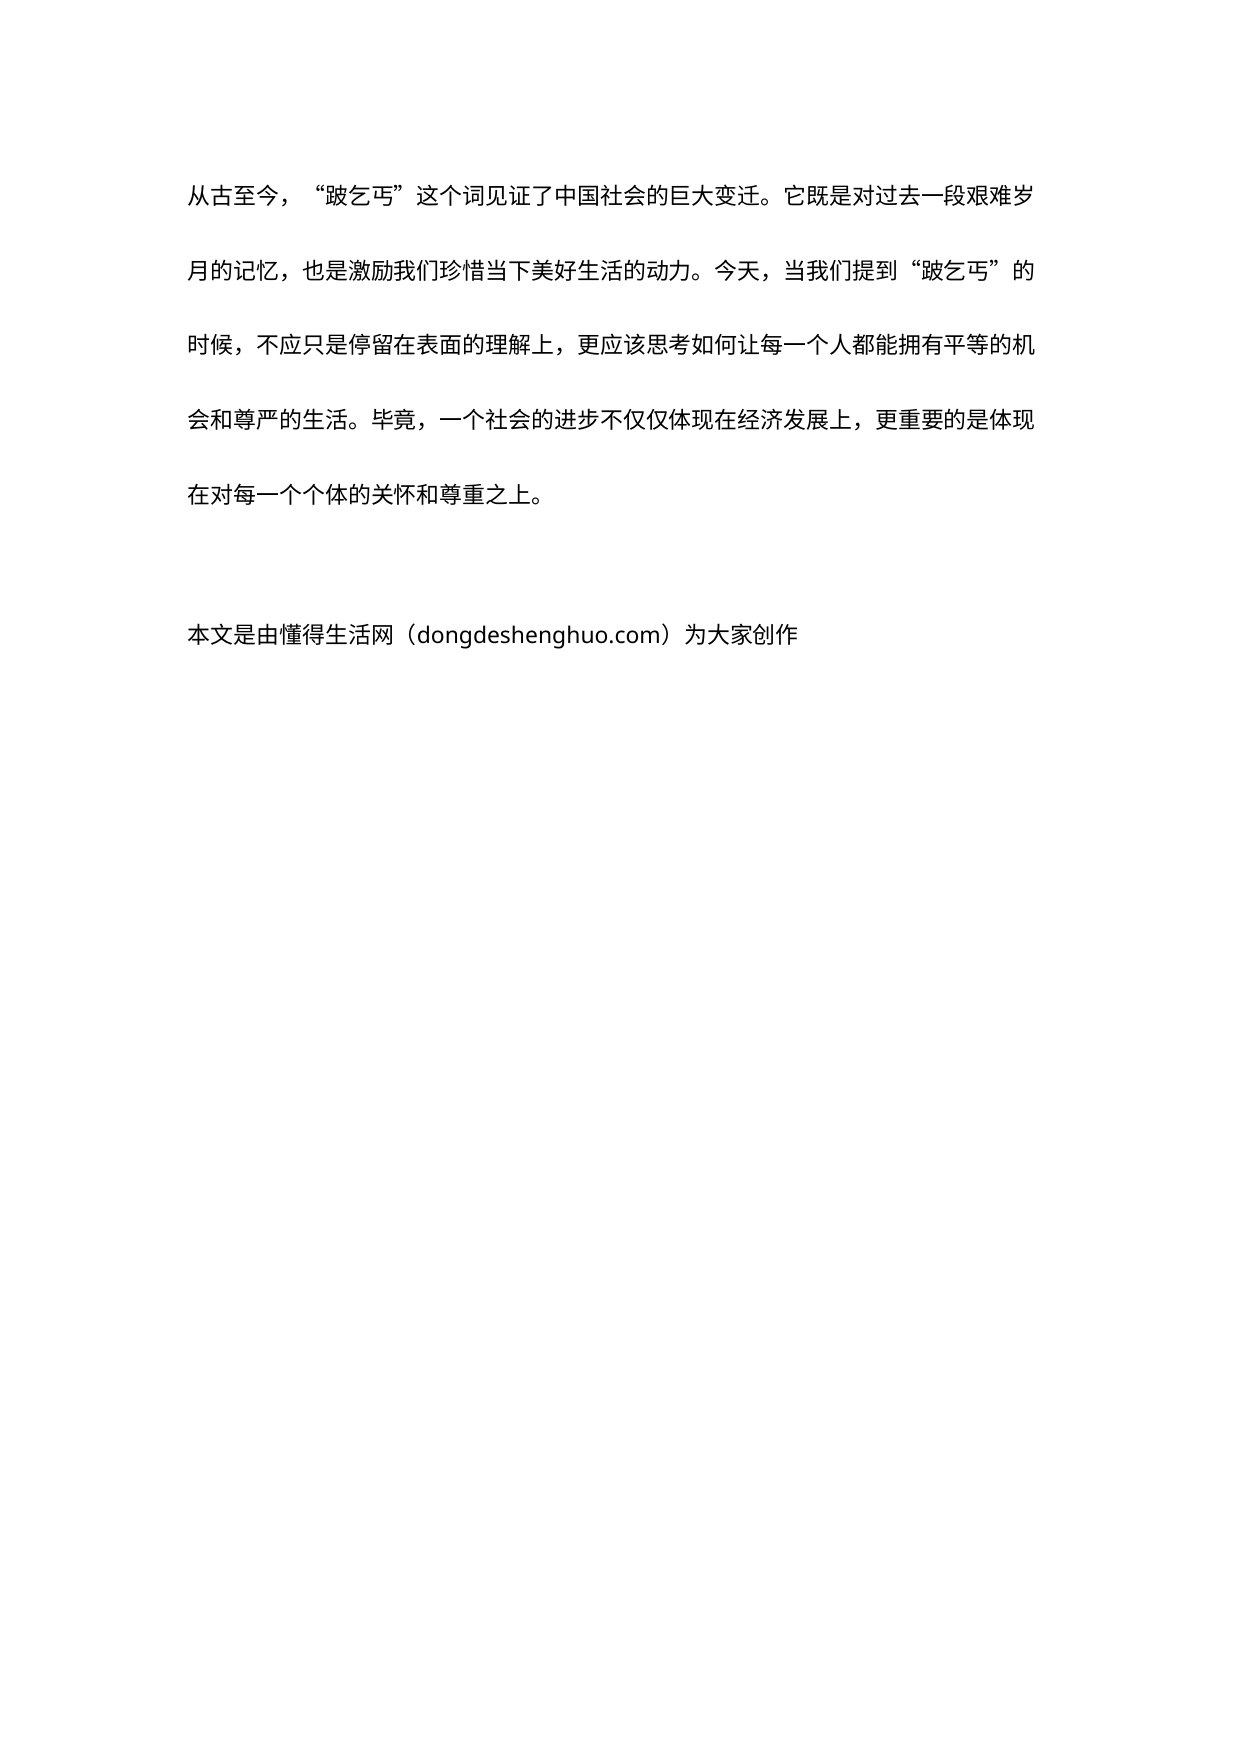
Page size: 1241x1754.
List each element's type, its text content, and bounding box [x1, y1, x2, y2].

text 本文是由懂得生活网（dongdeshenghuo.com）为大家创作 [187, 601, 1053, 666]
text 从古至今，“跛乞丐”这个词见证了中国社会的巨大变迁。它既是对过去一段艰难岁月的记忆，也是激励我们珍惜当下美好生活的动力。今天，当我们提到“跛乞丐”的时候，不应只是停留在表面的理解上，更应该思考如何让每一个人都能拥有平等的机会和尊严的生活。毕竟，一个社会的进步不仅仅体现在经济发展上，更重要的是体现在对每一个个体的关怀和尊重之上。 [187, 162, 1053, 526]
